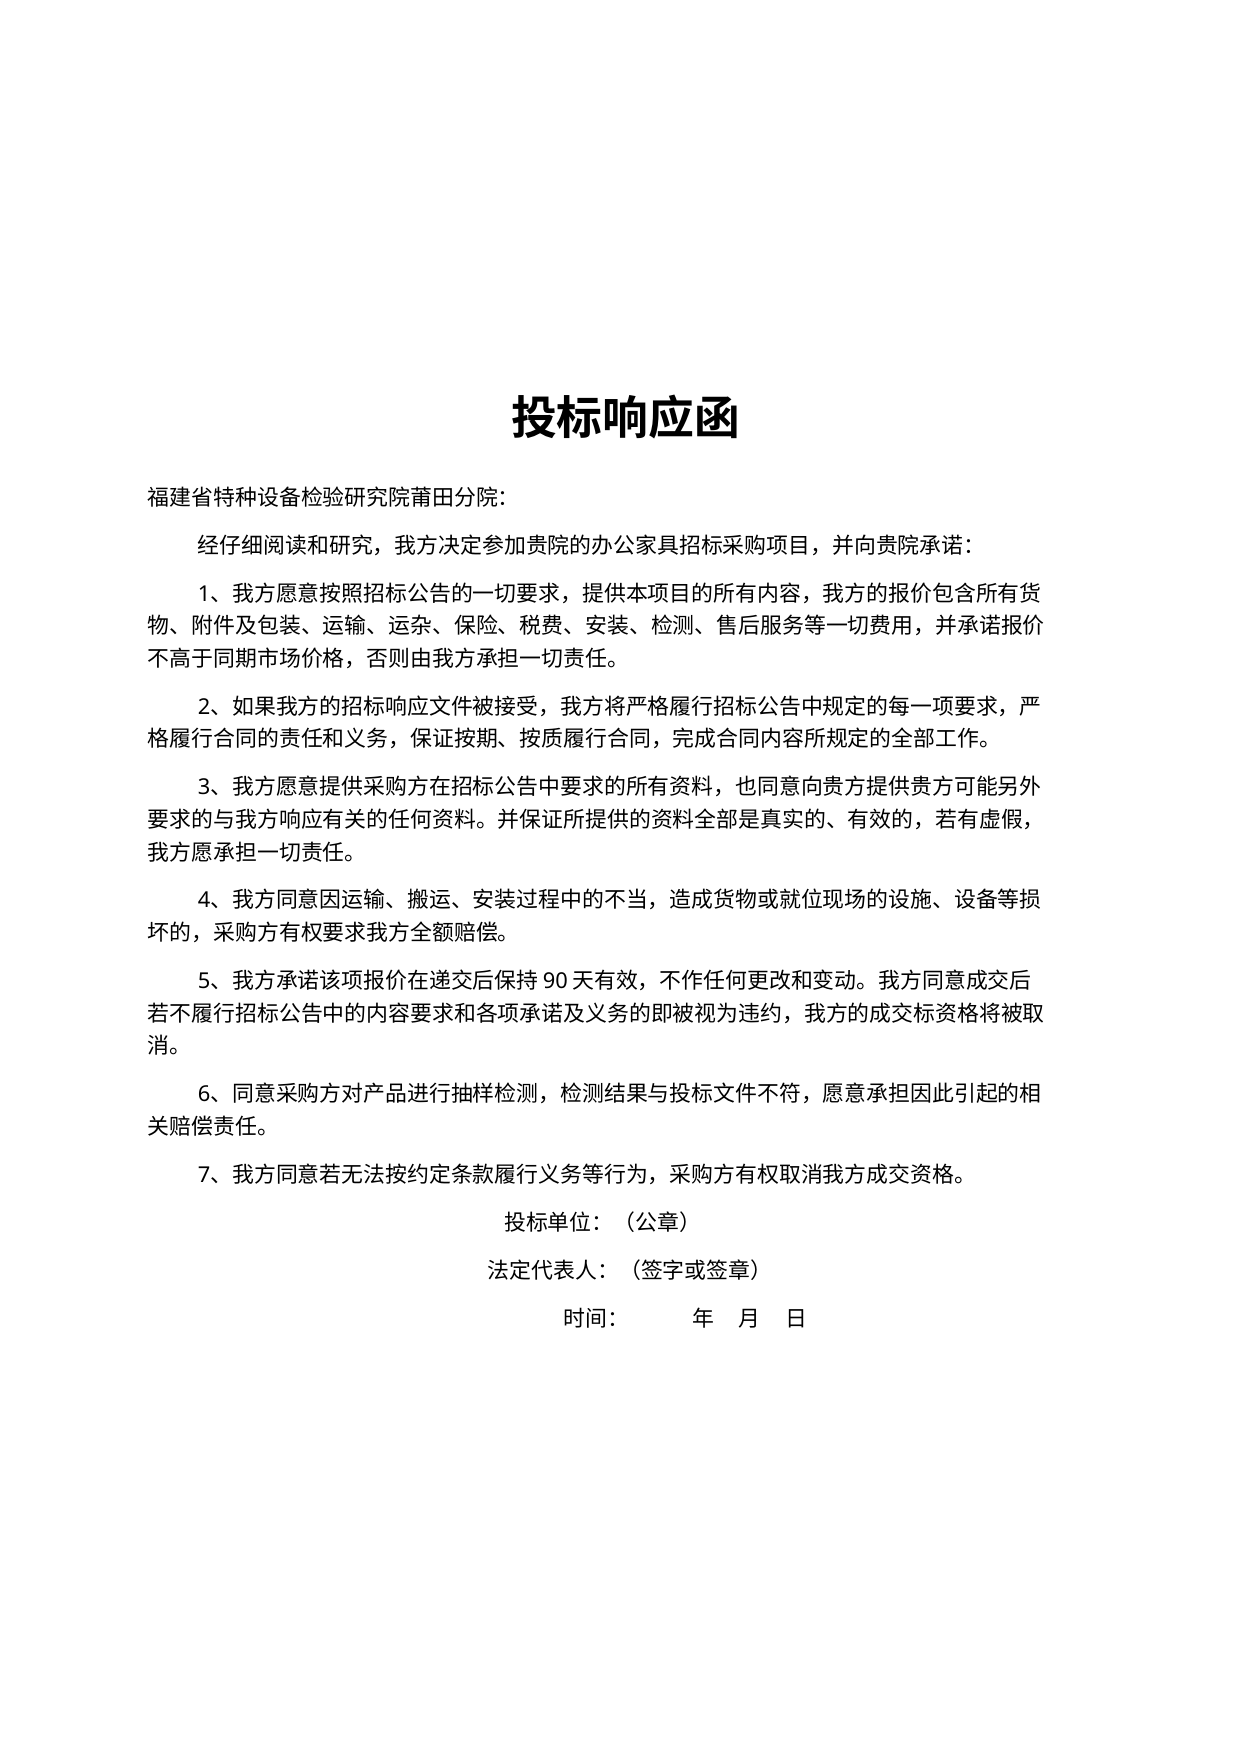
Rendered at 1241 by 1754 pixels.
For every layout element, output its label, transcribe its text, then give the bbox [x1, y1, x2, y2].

text 2、如果我方的招标响应文件被接受，我方将严格履行招标公告中规定的每一项要求，严格履行合同的责任和义务，保证按期、按质履行合同，完成合同内容所规定的全部工作。 [148, 688, 1053, 753]
text 福建省特种设备检验研究院莆田分院： [148, 479, 1053, 512]
text 7、我方同意若无法按约定条款履行义务等行为，采购方有权取消我方成交资格。 [148, 1157, 1053, 1189]
text 投标单位：（公章） [148, 1205, 1053, 1237]
text 经仔细阅读和研究，我方决定参加贵院的办公家具招标采购项目，并向贵院承诺： [148, 527, 1053, 560]
text 4、我方同意因运输、搬运、安装过程中的不当，造成货物或就位现场的设施、设备等损坏的，采购方有权要求我方全额赔偿。 [148, 882, 1053, 947]
text 5、我方承诺该项报价在递交后保持90天有效，不作任何更改和变动。我方同意成交后若不履行招标公告中的内容要求和各项承诺及义务的即被视为违约，我方的成交标资格将被取消。 [148, 963, 1053, 1060]
text 6、同意采购方对产品进行抽样检测，检测结果与投标文件不符，愿意承担因此引起的相关赔偿责任。 [148, 1076, 1053, 1141]
text 投标响应函 [148, 366, 1053, 463]
text 3、我方愿意提供采购方在招标公告中要求的所有资料，也同意向贵方提供贵方可能另外要求的与我方响应有关的任何资料。并保证所提供的资料全部是真实的、有效的，若有虚假，我方愿承担一切责任。 [148, 769, 1053, 867]
text 法定代表人：（签字或签章） [148, 1253, 1053, 1285]
text 时间： 年 月 日 [148, 1301, 1053, 1333]
text 1、我方愿意按照招标公告的一切要求，提供本项目的所有内容，我方的报价包含所有货物、附件及包装、运输、运杂、保险、税费、安装、检测、售后服务等一切费用，并承诺报价不高于同期市场价格，否则由我方承担一切责任。 [148, 575, 1053, 673]
